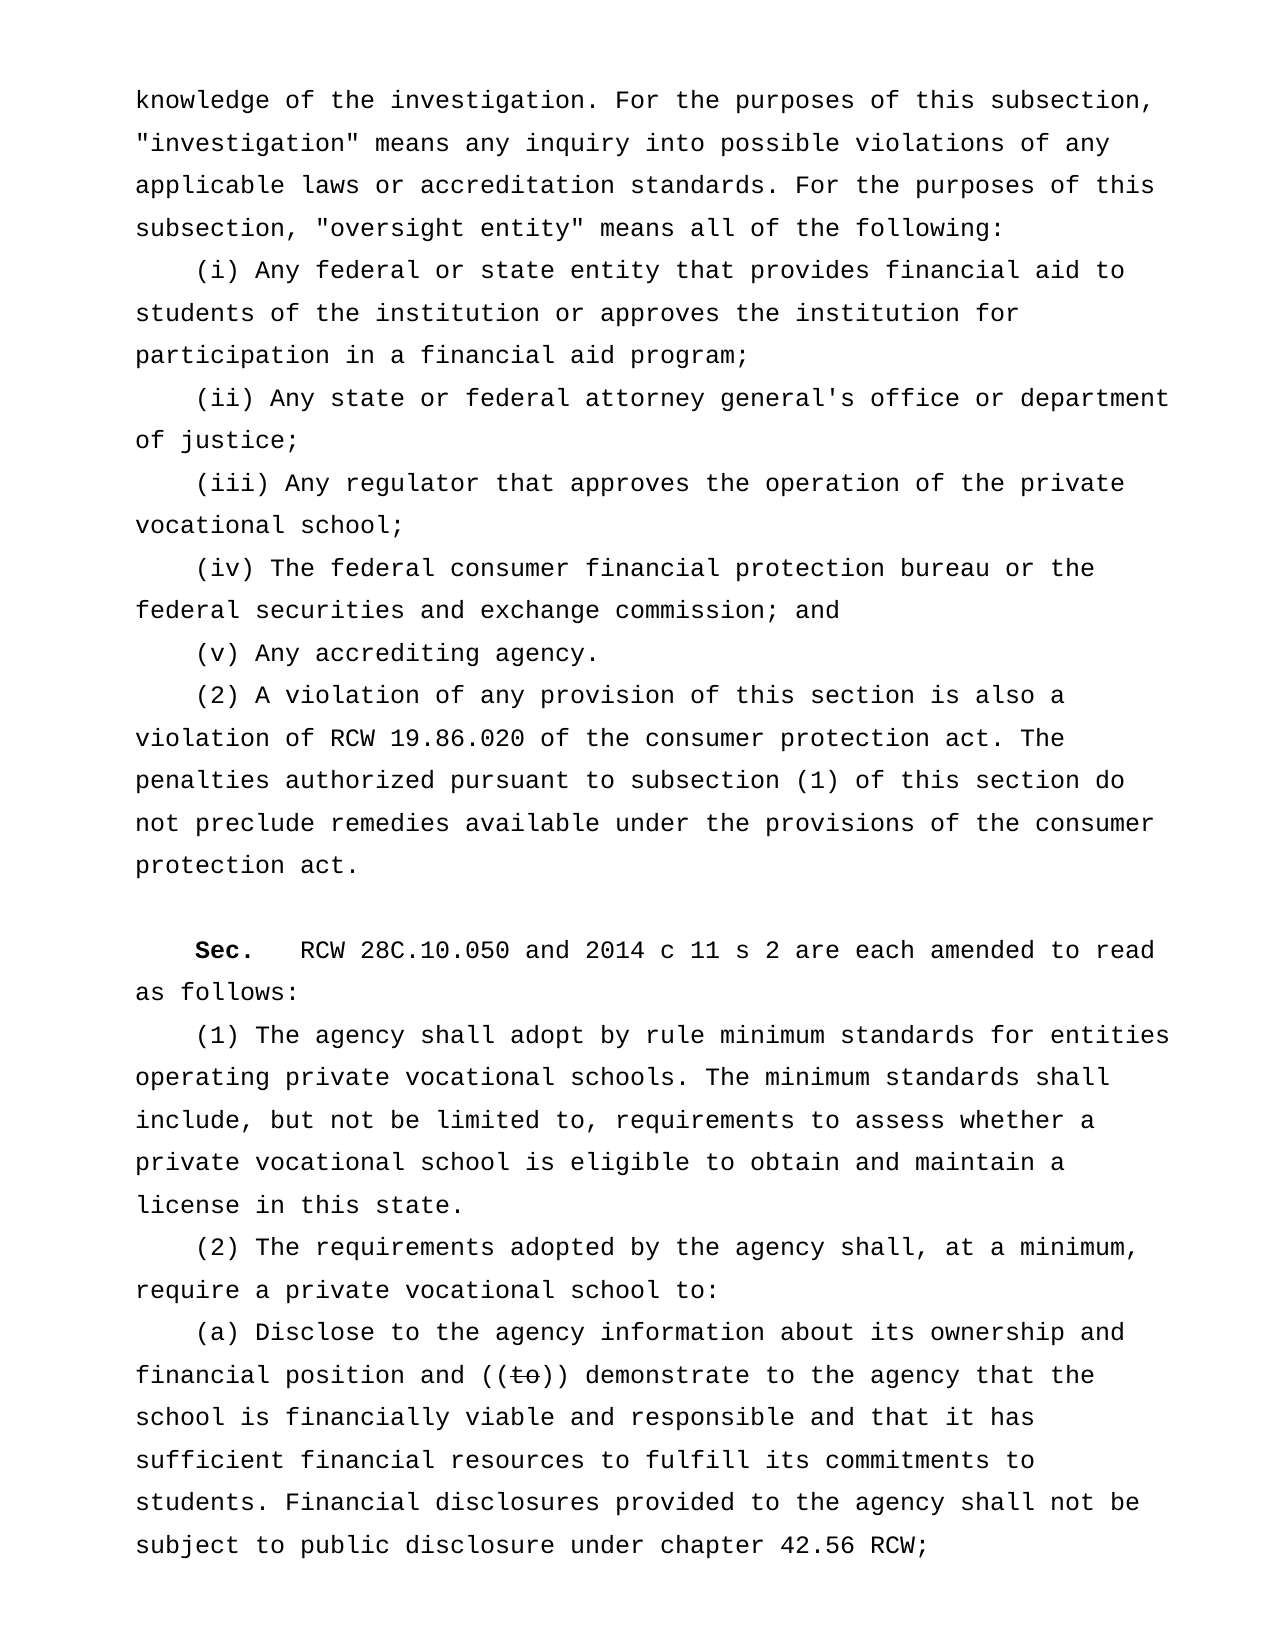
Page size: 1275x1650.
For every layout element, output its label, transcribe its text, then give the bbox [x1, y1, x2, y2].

text (2) A violation of any provision of this section is also a violation of RCW 19.86.020 of the consumer protection act. The penalties authorized pursuant to subsection (1) of this section do not preclude remedies available under the provisions of the consumer protection act. [135, 670, 1170, 882]
text (a) Disclose to the agency information about its ownership and financial position and ((to)) demonstrate to the agency that the school is financially viable and responsible and that it has sufficient financial resources to fulfill its commitments to students. Financial disclosures provided to the agency shall not be subject to public disclosure under chapter 42.56 RCW; [135, 1307, 1170, 1562]
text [135, 75, 1170, 245]
text (i) Any federal or state entity that provides financial aid to students of the institution or approves the institution for participation in a financial aid program; [135, 245, 1170, 372]
text (iv) The federal consumer financial protection bureau or the federal securities and exchange commission; and [135, 542, 1170, 627]
text (iii) Any regulator that approves the operation of the private vocational school; [135, 457, 1170, 542]
text (v) Any accrediting agency. [135, 627, 1170, 670]
text (ii) Any state or federal attorney general's office or department of justice; [135, 372, 1170, 457]
text Sec. RCW 28C.10.050 and 2014 c 11 s 2 are each amended to read as follows: [135, 924, 1170, 1009]
text (1) The agency shall adopt by rule minimum standards for entities operating private vocational schools. The minimum standards shall include, but not be limited to, requirements to assess whether a private vocational school is eligible to obtain and maintain a license in this state. [135, 1009, 1170, 1222]
text (2) The requirements adopted by the agency shall, at a minimum, require a private vocational school to: [135, 1222, 1170, 1307]
